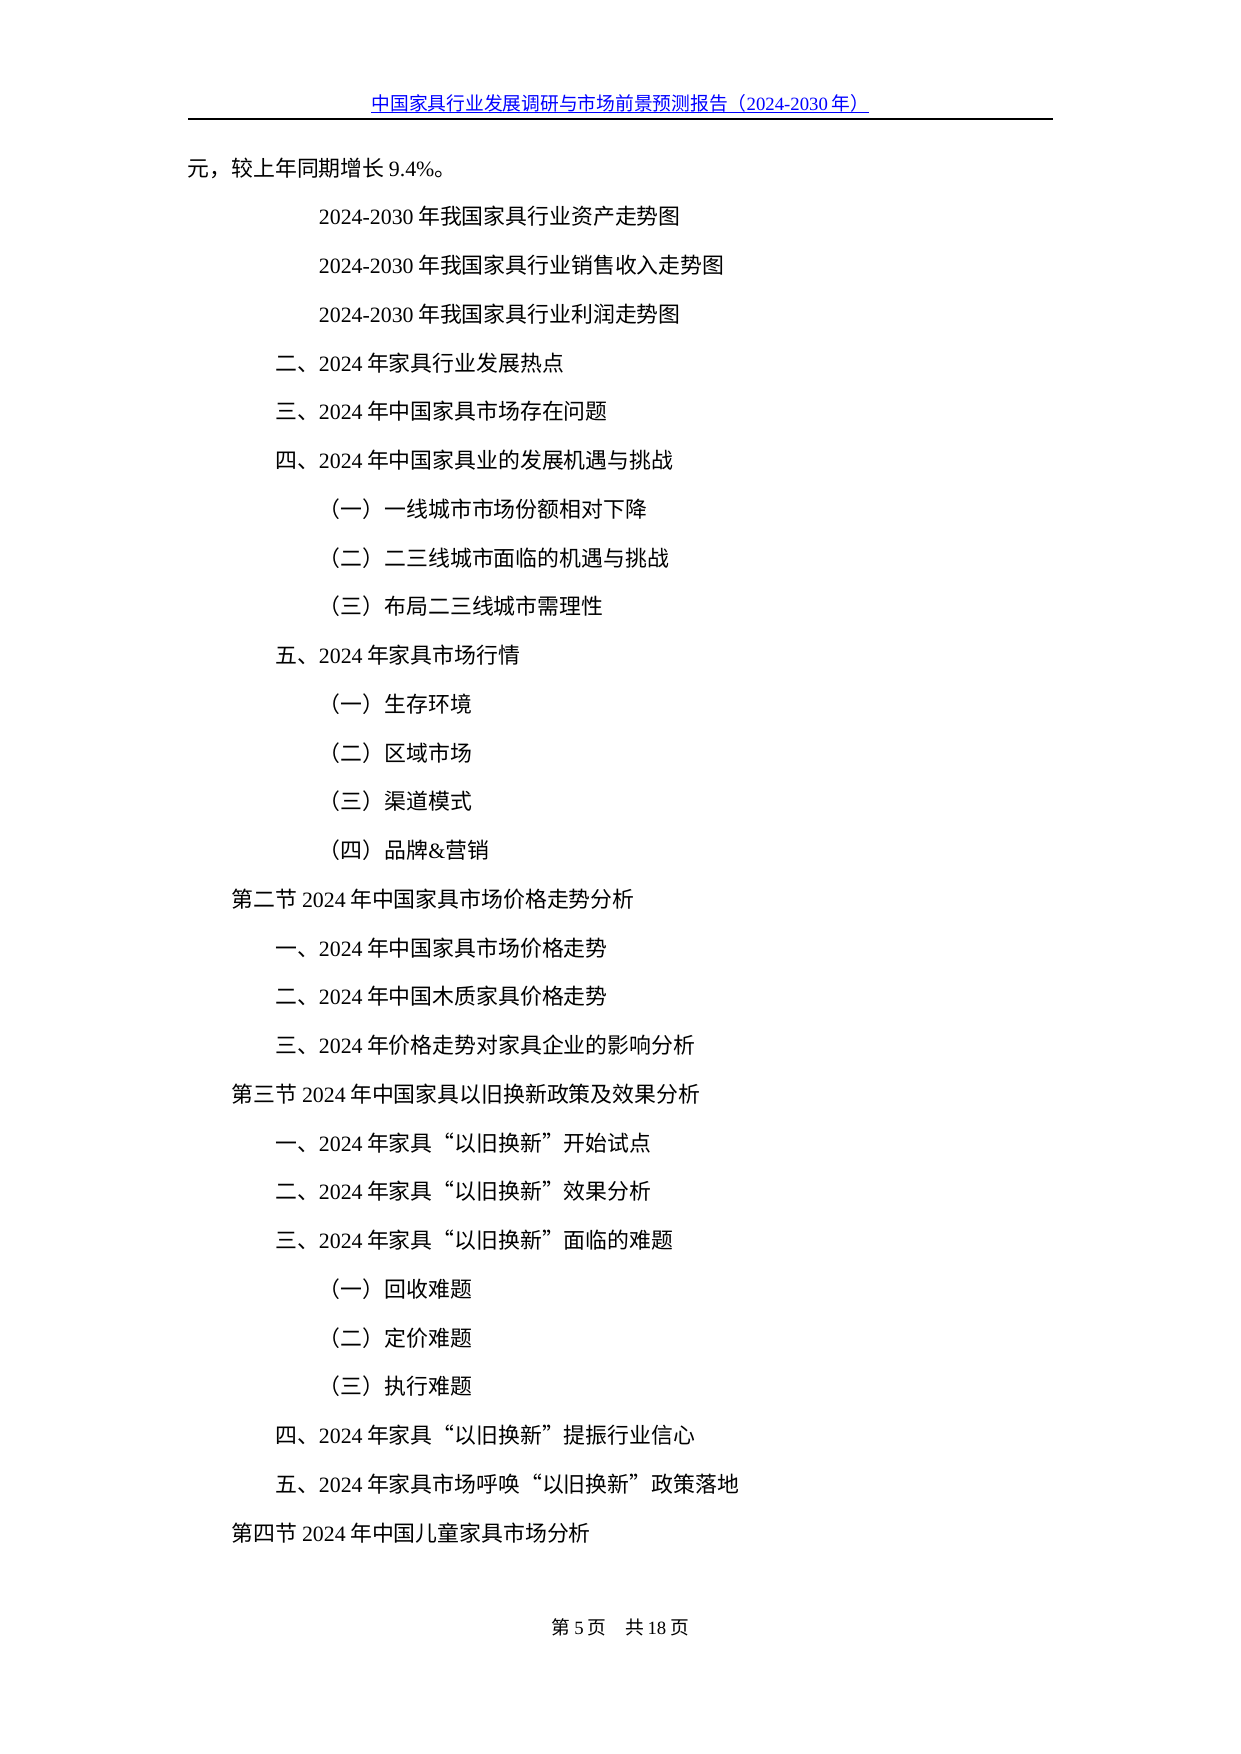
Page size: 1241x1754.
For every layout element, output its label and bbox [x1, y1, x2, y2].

text [187, 150, 1053, 1548]
